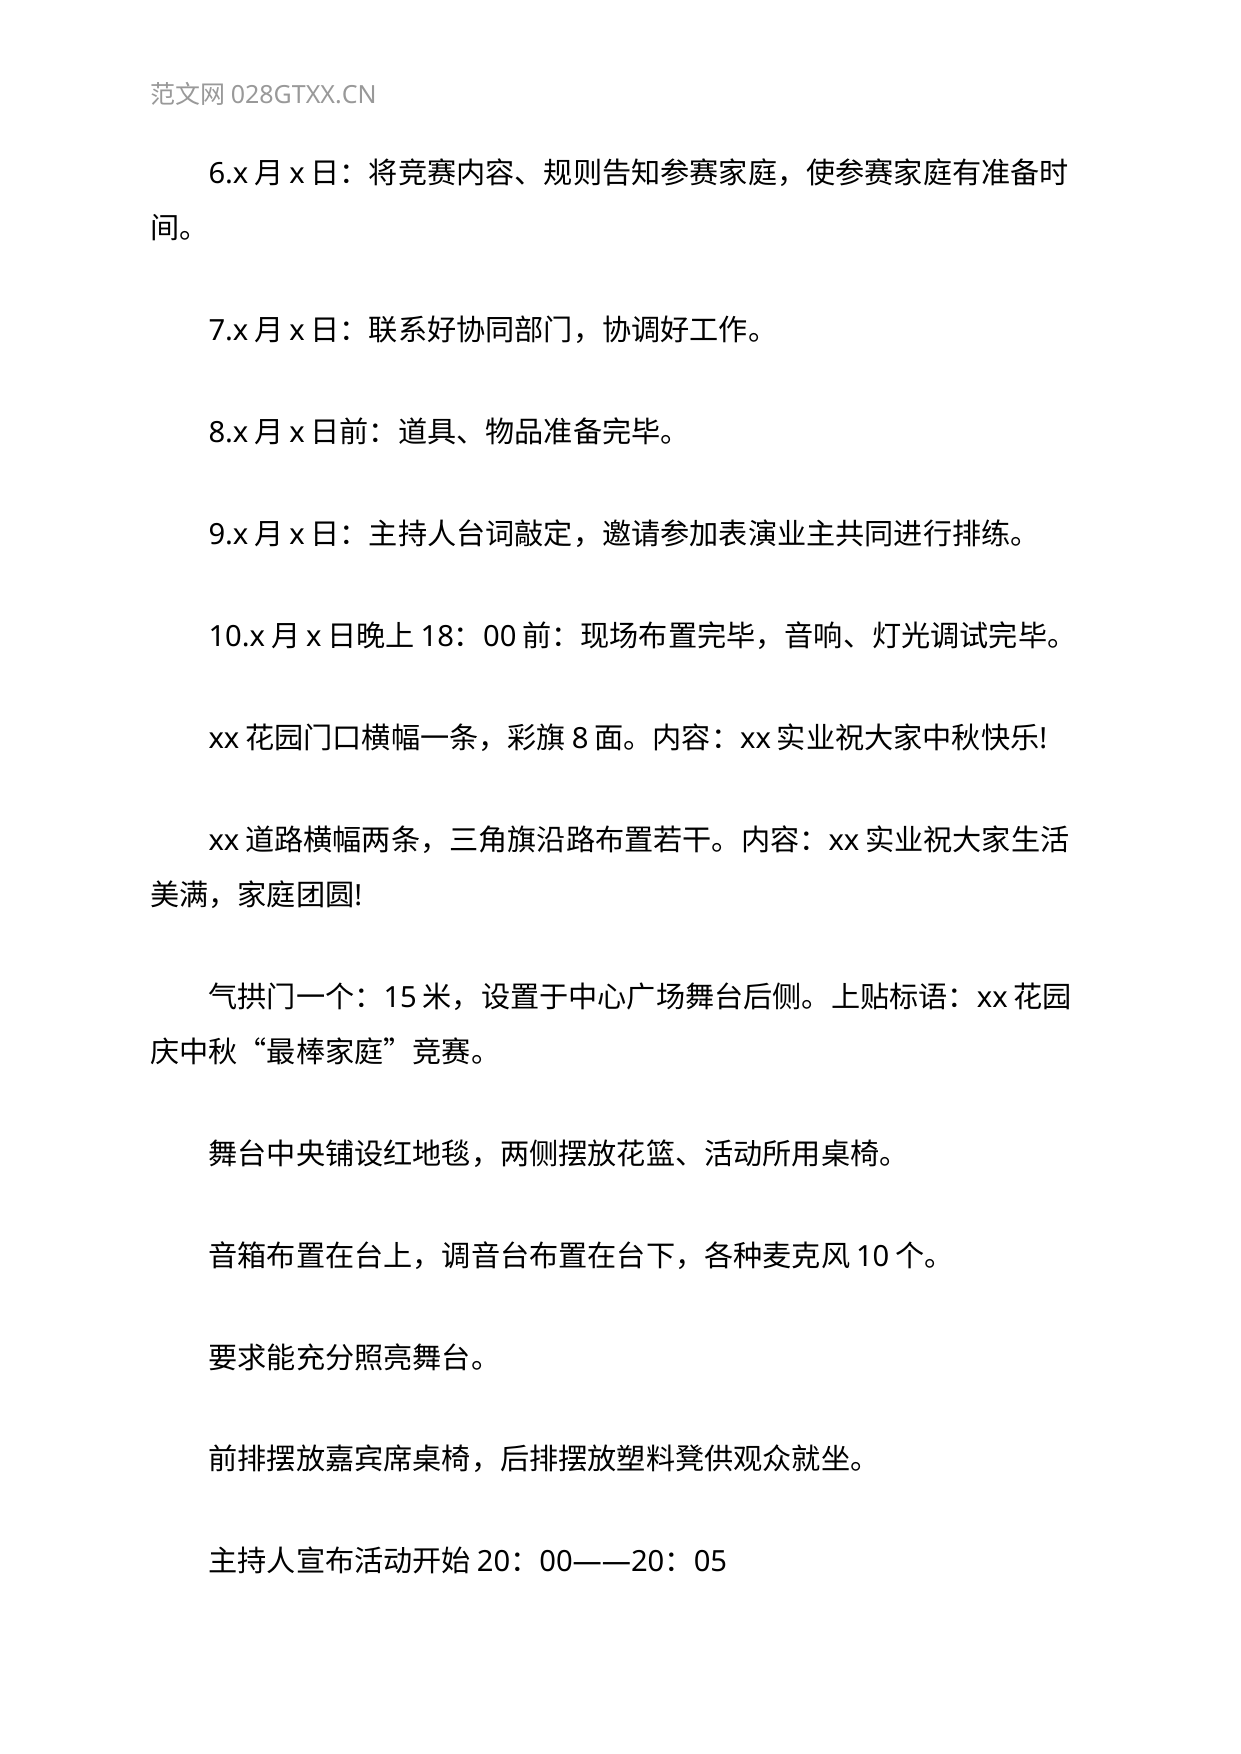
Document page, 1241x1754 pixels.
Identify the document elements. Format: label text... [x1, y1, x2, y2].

text 10.x月x日晚上18：00前：现场布置完毕，音响、灯光调试完毕。 [150, 613, 1090, 655]
text 8.x月x日前：道具、物品准备完毕。 [150, 409, 1090, 451]
text 6.x月x日：将竞赛内容、规则告知参赛家庭，使参赛家庭有准备时间。 [150, 150, 1090, 247]
text 7.x月x日：联系好协同部门，协调好工作。 [150, 307, 1090, 349]
text 要求能充分照亮舞台。 [150, 1334, 1090, 1376]
text xx道路横幅两条，三角旗沿路布置若干。内容：xx实业祝大家生活美满，家庭团圆! [150, 817, 1090, 914]
text 主持人宣布活动开始20：00——20：05 [150, 1538, 1090, 1580]
text 9.x月x日：主持人台词敲定，邀请参加表演业主共同进行排练。 [150, 511, 1090, 553]
text 前排摆放嘉宾席桌椅，后排摆放塑料凳供观众就坐。 [150, 1436, 1090, 1478]
text 舞台中央铺设红地毯，两侧摆放花篮、活动所用桌椅。 [150, 1130, 1090, 1173]
text 音箱布置在台上，调音台布置在台下，各种麦克风10个。 [150, 1232, 1090, 1274]
text 气拱门一个：15米，设置于中心广场舞台后侧。上贴标语：xx花园庆中秋“最棒家庭”竞赛。 [150, 974, 1090, 1071]
text xx花园门口横幅一条，彩旗8面。内容：xx实业祝大家中秋快乐! [150, 715, 1090, 757]
